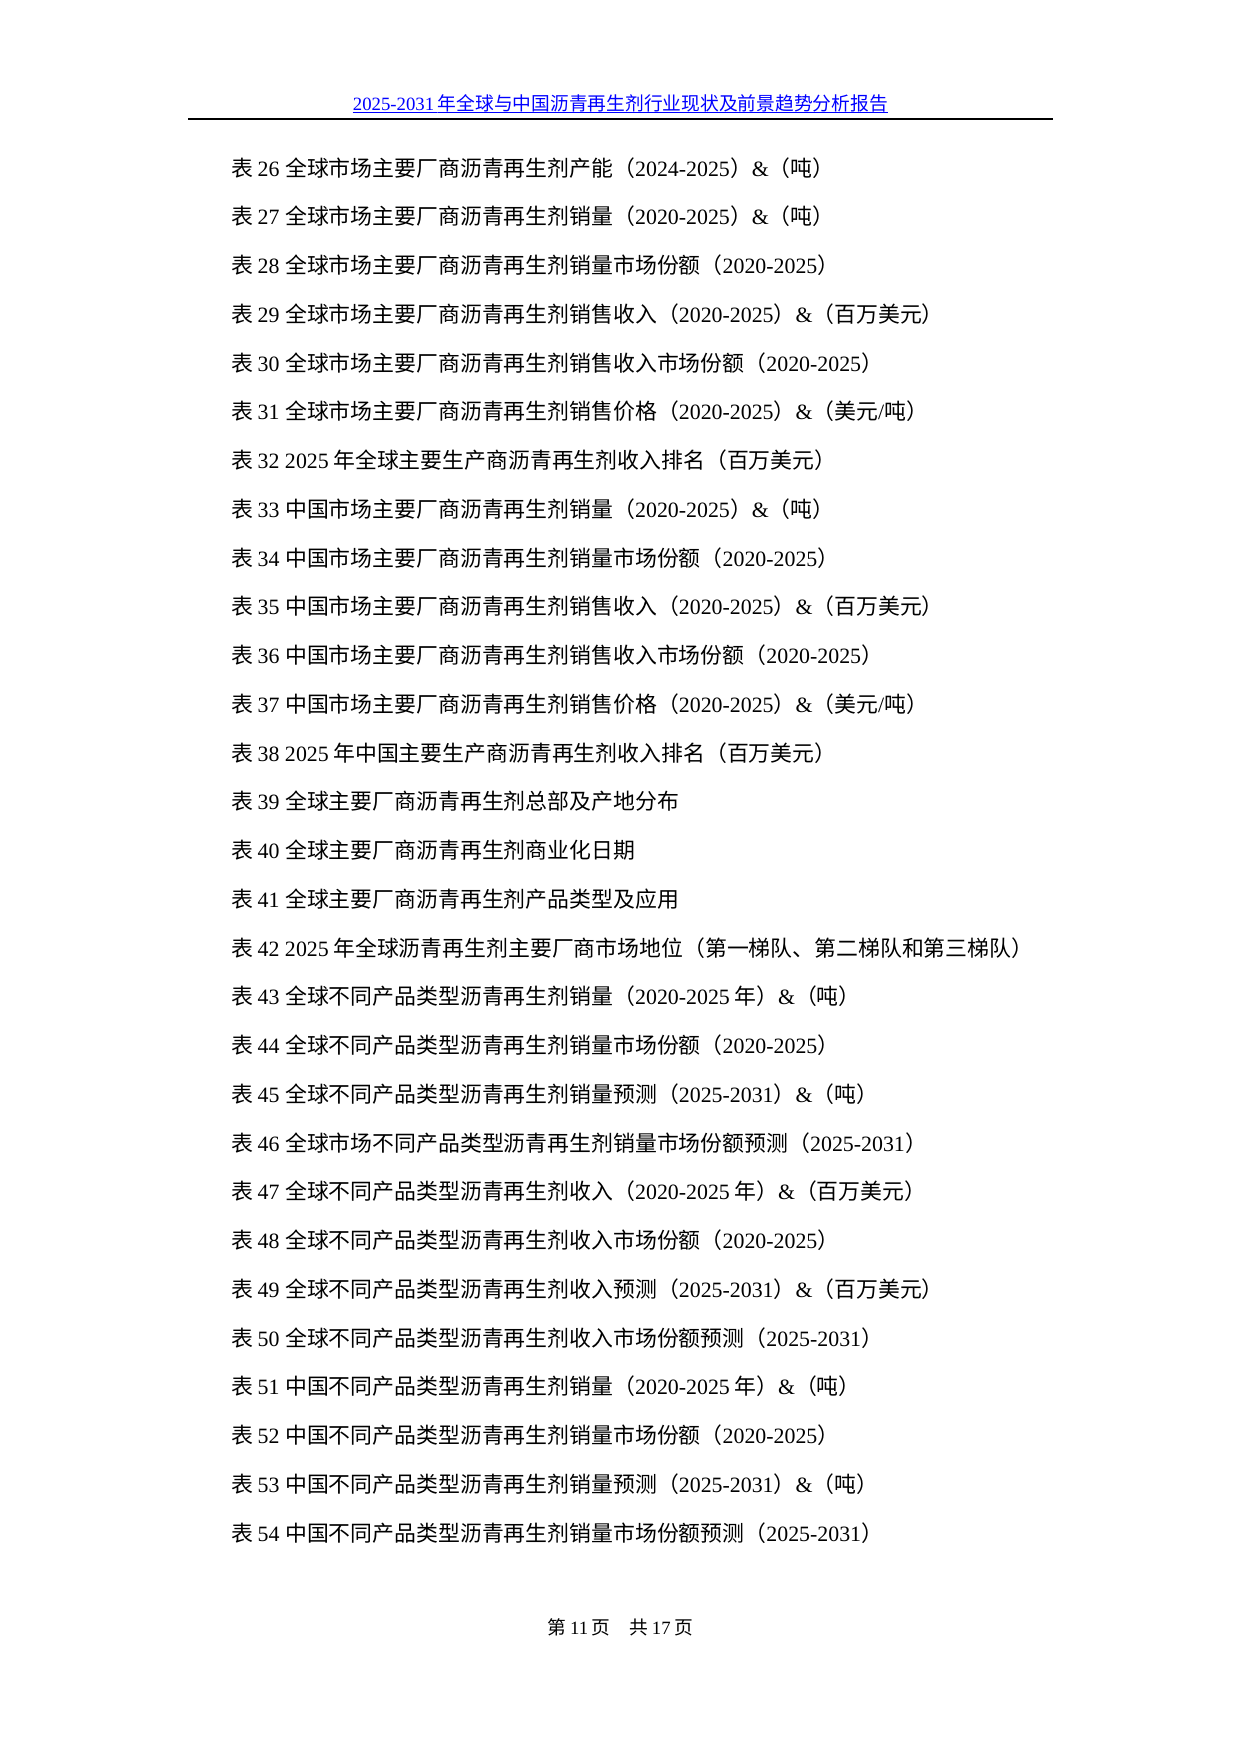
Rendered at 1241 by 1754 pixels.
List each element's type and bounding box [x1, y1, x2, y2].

text [187, 150, 1053, 1548]
